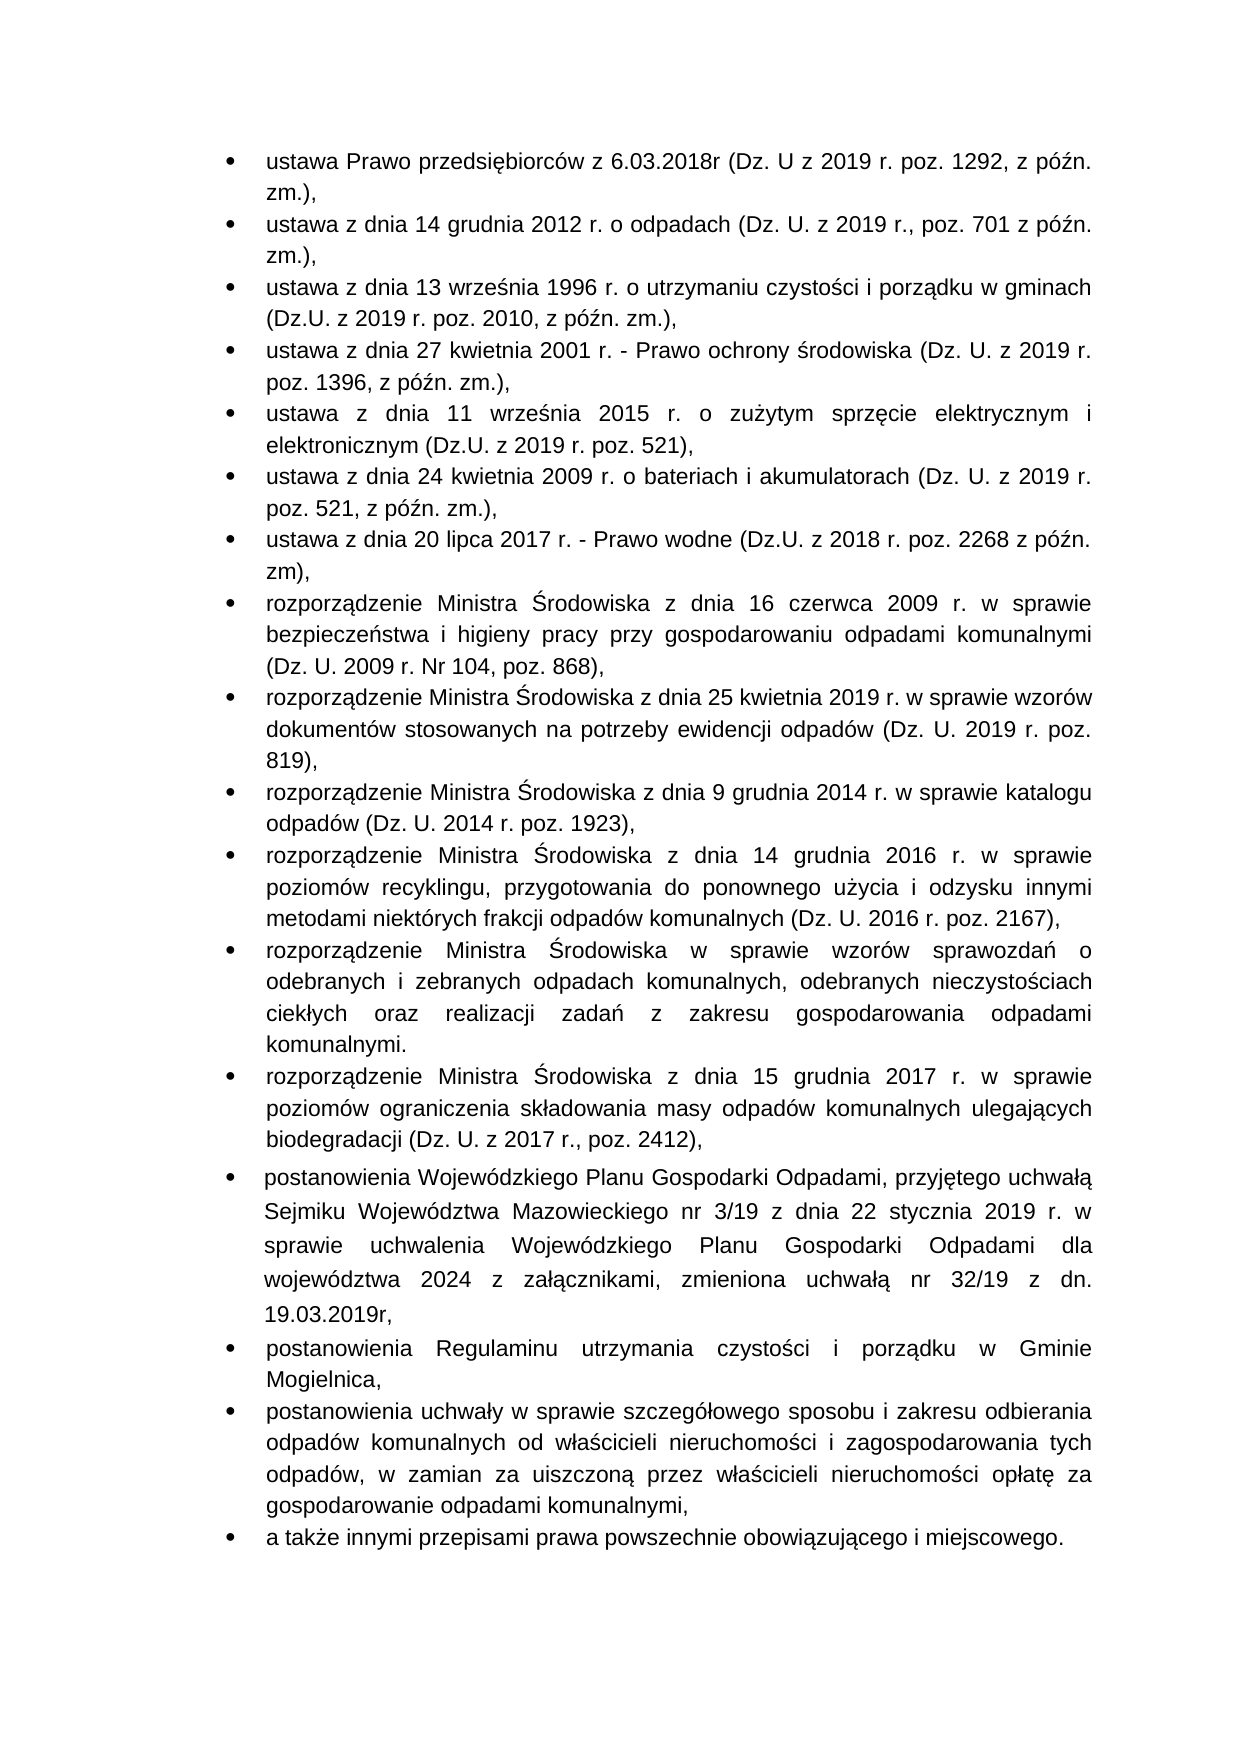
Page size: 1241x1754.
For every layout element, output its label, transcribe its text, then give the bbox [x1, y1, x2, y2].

list rozporządzenie Ministra Środowiska z dnia 15 grudnia 2017 r. w sprawie poziomów ograniczenia składowania masy odpadów komunalnych ulegających biodegradacji (Dz. U. z 2017 r., poz. 2412), [226, 1063, 1093, 1152]
list rozporządzenie Ministra Środowiska z dnia 14 grudnia 2016 r. w sprawie poziomów recyklingu, przygotowania do ponownego użycia i odzysku innymi metodami niektórych frakcji odpadów komunalnych (Dz. U. 2016 r. poz. 2167), [226, 842, 1093, 931]
list ustawa z dnia 14 grudnia 2012 r. o odpadach (Dz. U. z 2019 r., poz. 701 z późn. zm.), [226, 211, 1093, 269]
list postanowienia Wojewódzkiego Planu Gospodarki Odpadami, przyjętego uchwałą Sejmiku Województwa Mazowieckiego nr 3/19 z dnia 22 stycznia 2019 r. w sprawie uchwalenia Wojewódzkiego Planu Gospodarki Odpadami dla województwa 2024 z załącznikami, zmieniona uchwałą nr 32/19 z dn. 19.03.2019r, [226, 1164, 1093, 1327]
list rozporządzenie Ministra Środowiska z dnia 25 kwietnia 2019 r. w sprawie wzorów dokumentów stosowanych na potrzeby ewidencji odpadów (Dz. U. 2019 r. poz. 819), [226, 684, 1093, 774]
list ustawa z dnia 11 września 2015 r. o zużytym sprzęcie elektrycznym i elektronicznym (Dz.U. z 2019 r. poz. 521), [226, 400, 1093, 458]
list rozporządzenie Ministra Środowiska w sprawie wzorów sprawozdań o odebranych i zebranych odpadach komunalnych, odebranych nieczystościach ciekłych oraz realizacji zadań z zakresu gospodarowania odpadami komunalnymi. [226, 937, 1093, 1058]
list ustawa z dnia 13 września 1996 r. o utrzymaniu czystości i porządku w gminach (Dz.U. z 2019 r. poz. 2010, z późn. zm.), [226, 274, 1093, 332]
list postanowienia uchwały w sprawie szczegółowego sposobu i zakresu odbierania odpadów komunalnych od właścicieli nieruchomości i zagospodarowania tych odpadów, w zamian za uiszczoną przez właścicieli nieruchomości opłatę za gospodarowanie odpadami komunalnymi, [226, 1398, 1093, 1519]
list a także innymi przepisami prawa powszechnie obowiązującego i miejscowego. [226, 1524, 1093, 1550]
list ustawa z dnia 20 lipca 2017 r. - Prawo wodne (Dz.U. z 2018 r. poz. 2268 z późn. zm), [226, 526, 1093, 584]
list rozporządzenie Ministra Środowiska z dnia 16 czerwca 2009 r. w sprawie bezpieczeństwa i higieny pracy przy gospodarowaniu odpadami komunalnymi (Dz. U. 2009 r. Nr 104, poz. 868), [226, 589, 1093, 679]
list ustawa Prawo przedsiębiorców z 6.03.2018r (Dz. U z 2019 r. poz. 1292, z późn. zm.), [226, 148, 1093, 206]
list ustawa z dnia 27 kwietnia 2001 r. - Prawo ochrony środowiska (Dz. U. z 2019 r. poz. 1396, z późn. zm.), [226, 337, 1093, 395]
list postanowienia Regulaminu utrzymania czystości i porządku w Gminie Mogielnica, [226, 1335, 1093, 1393]
list rozporządzenie Ministra Środowiska z dnia 9 grudnia 2014 r. w sprawie katalogu odpadów (Dz. U. 2014 r. poz. 1923), [226, 779, 1093, 837]
list ustawa z dnia 24 kwietnia 2009 r. o bateriach i akumulatorach (Dz. U. z 2019 r. poz. 521, z późn. zm.), [226, 463, 1093, 521]
